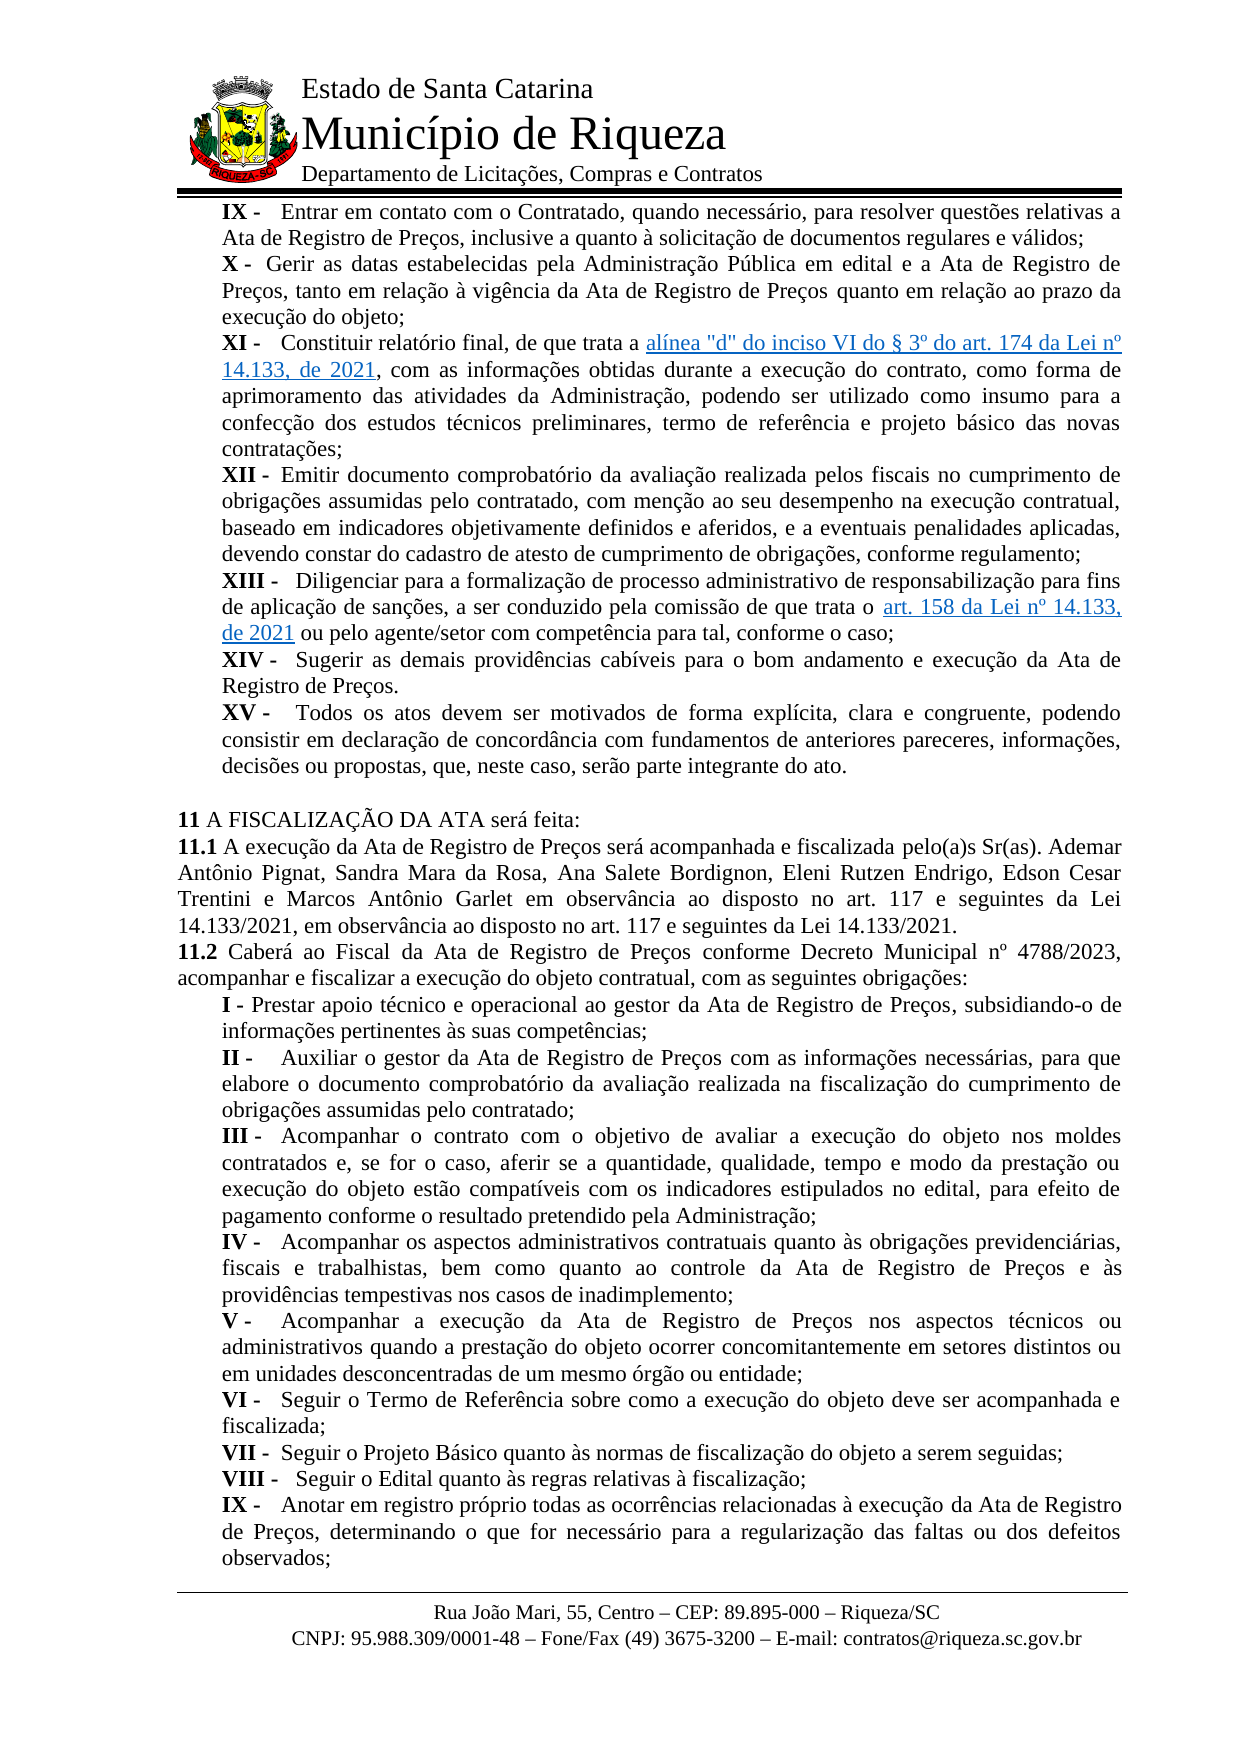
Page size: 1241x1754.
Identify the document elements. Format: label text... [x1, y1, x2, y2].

list Acompanhar os aspectos administrativos contratuais quanto às obrigações previdenciárias, fiscais e trabalhistas, bem como quanto ao controle da Ata de Registro de Preços e às providências tempestivas nos casos de inadimplemento; [222, 1228, 1122, 1307]
list Prestar apoio técnico e operacional ao gestor da Ata de Registro de Preços, subsidiando-o de informações pertinentes às suas competências; [222, 991, 1122, 1043]
list Sugerir as demais providências cabíveis para o bom andamento e execução da Ata de Registro de Preços. [222, 646, 1122, 698]
list Seguir o Termo de Referência sobre como a execução do objeto deve ser acompanhada e fiscalizada; [222, 1386, 1122, 1439]
list Seguir o Edital quanto às regras relativas à fiscalização; [222, 1465, 1122, 1492]
list Constituir relatório final, de que trata a alínea "d" do inciso VI do § 3º do art. 174 da Lei nº 14.133, de 2021, com as informações obtidas durante a execução do contrato, como forma de aprimoramento das atividades da Administração, podendo ser utilizado como insumo para a confecção dos estudos técnicos preliminares, termo de referência e projeto básico das novas contratações; [222, 329, 1122, 461]
list Entrar em contato com o Contratado, quando necessário, para resolver questões relativas a Ata de Registro de Preços, inclusive a quanto à solicitação de documentos regulares e válidos; [222, 198, 1122, 250]
list Emitir documento comprobatório da avaliação realizada pelos fiscais no cumprimento de obrigações assumidas pelo contratado, com menção ao seu desempenho na execução contratual, baseado em indicadores objetivamente definidos e aferidos, e a eventuais penalidades aplicadas, devendo constar do cadastro de atesto de cumprimento de obrigações, conforme regulamento; [222, 461, 1122, 567]
list Acompanhar o contrato com o objetivo de avaliar a execução do objeto nos moldes contratados e, se for o caso, aferir se a quantidade, qualidade, tempo e modo da prestação ou execução do objeto estão compatíveis com os indicadores estipulados no edital, para efeito de pagamento conforme o resultado pretendido pela Administração; [222, 1123, 1122, 1228]
list Diligenciar para a formalização de processo administrativo de responsabilização para fins de aplicação de sanções, a ser conduzido pela comissão de que trata o art. 158 da Lei nº 14.133, de 2021 ou pelo agente/setor com competência para tal, conforme o caso; [222, 567, 1122, 646]
list Gerir as datas estabelecidas pela Administração Pública em edital e a Ata de Registro de Preços, tanto em relação à vigência da Ata de Registro de Preços quanto em relação ao prazo da execução do objeto; [222, 250, 1122, 329]
text 11 A FISCALIZAÇÃO DA ATA será feita: [177, 806, 1122, 833]
text 11.1 A execução da Ata de Registro de Preços será acompanhada e fiscalizada pelo(a)s Sr(as). Ademar Antônio Pignat, Sandra Mara da Rosa, Ana Salete Bordignon, Eleni Rutzen Endrigo, Edson Cesar Trentini e Marcos Antônio Garlet em observância ao disposto no art. 117 e seguintes da Lei 14.133/2021, em observância ao disposto no art. 117 e seguintes da Lei 14.133/2021. [177, 833, 1122, 938]
list Auxiliar o gestor da Ata de Registro de Preços com as informações necessárias, para que elabore o documento comprobatório da avaliação realizada na fiscalização do cumprimento de obrigações assumidas pelo contratado; [222, 1043, 1122, 1123]
text 11.2 Caberá ao Fiscal da Ata de Registro de Preços conforme Decreto Municipal nº 4788/2023, acompanhar e fiscalizar a execução do objeto contratual, com as seguintes obrigações: [177, 938, 1122, 991]
list Anotar em registro próprio todas as ocorrências relacionadas à execução da Ata de Registro de Preços, determinando o que for necessário para a regularização das faltas ou dos defeitos observados; [222, 1492, 1122, 1571]
list Todos os atos devem ser motivados de forma explícita, clara e congruente, podendo consistir em declaração de concordância com fundamentos de anteriores pareceres, informações, decisões ou propostas, que, neste caso, serão parte integrante do ato. [222, 698, 1122, 779]
list Acompanhar a execução da Ata de Registro de Preços nos aspectos técnicos ou administrativos quando a prestação do objeto ocorrer concomitantemente em setores distintos ou em unidades desconcentradas de um mesmo órgão ou entidade; [222, 1307, 1122, 1386]
list Seguir o Projeto Básico quanto às normas de fiscalização do objeto a serem seguidas; [222, 1439, 1122, 1465]
